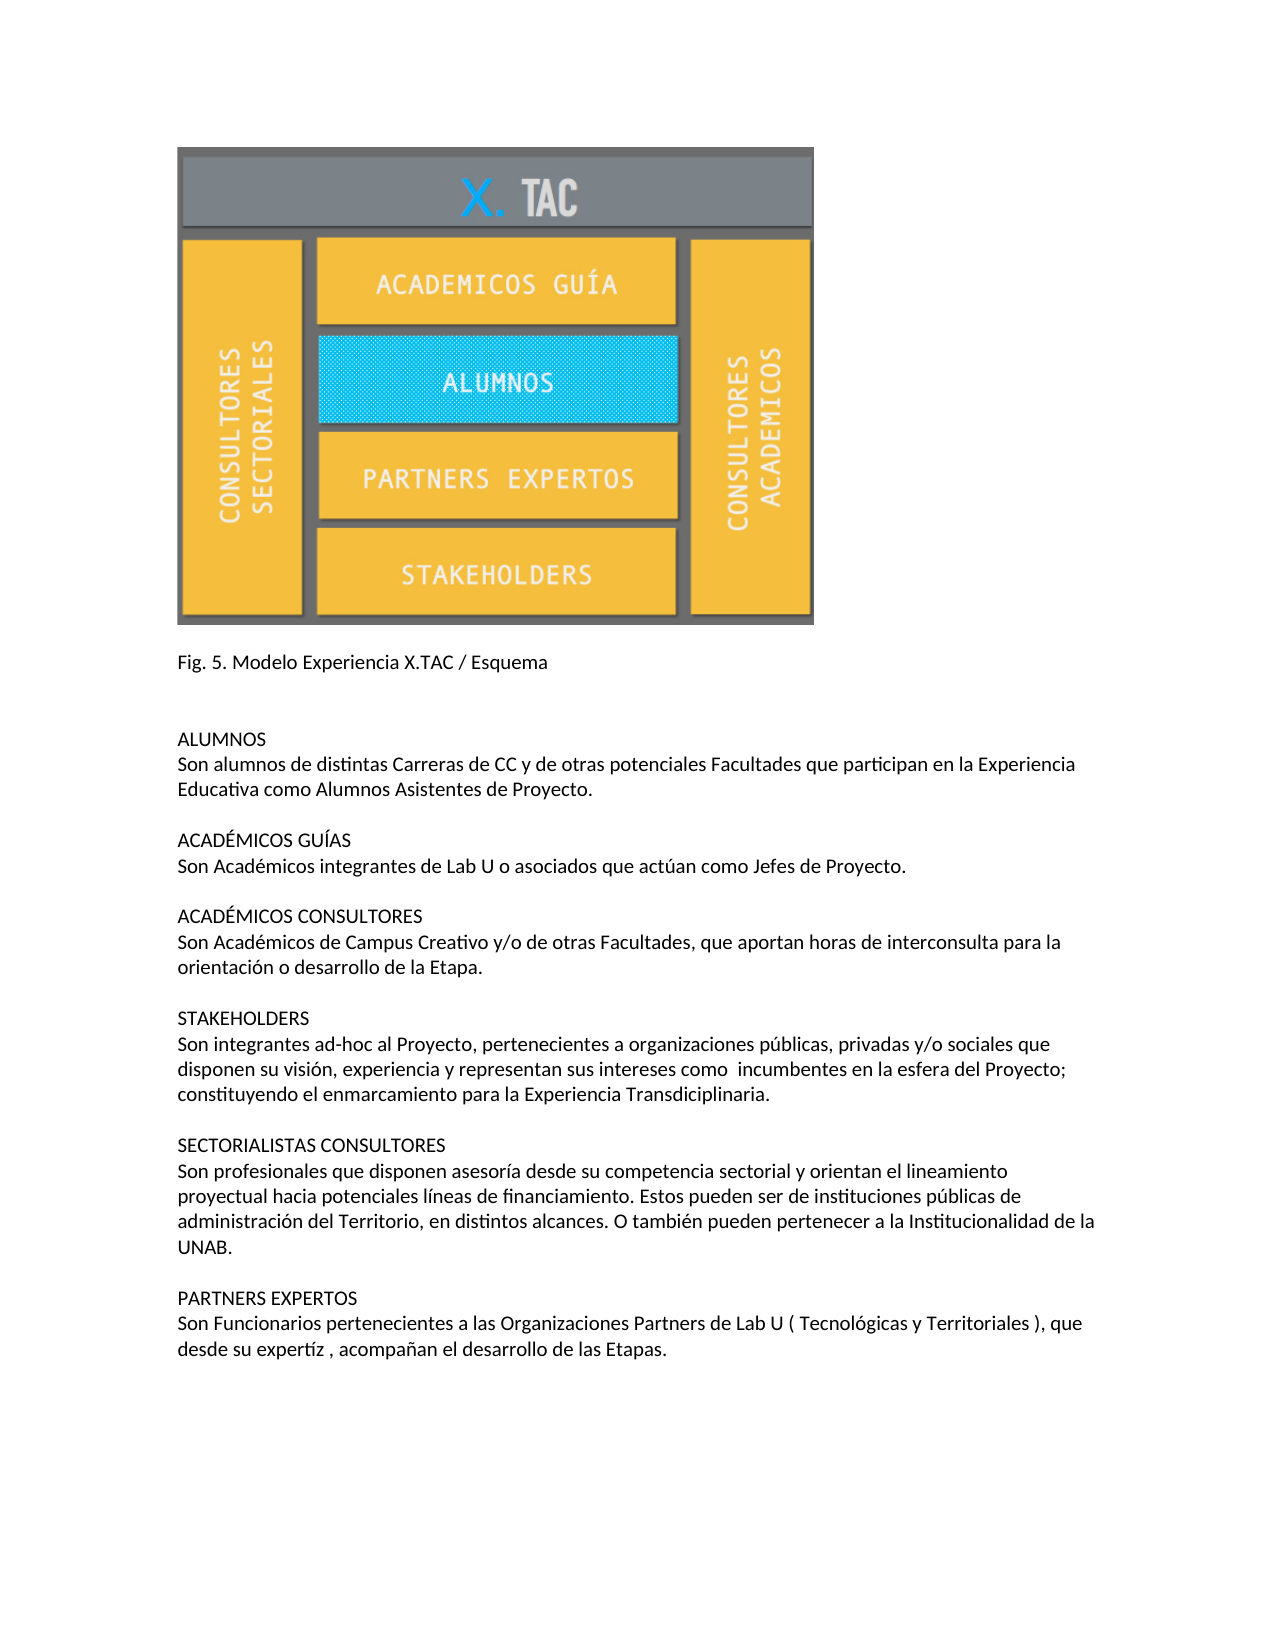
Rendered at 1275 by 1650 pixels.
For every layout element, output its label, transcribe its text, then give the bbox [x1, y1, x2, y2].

text Son Académicos integrantes de Lab U o asociados que actúan como Jefes de Proyecto. [177, 853, 1098, 878]
text Fig. 5. Modelo Experiencia X.TAC / Esquema [177, 649, 1098, 675]
text Son alumnos de distintas Carreras de CC y de otras potenciales Facultades que participan en la Experiencia Educativa como Alumnos Asistentes de Proyecto. [177, 751, 1098, 802]
text STAKEHOLDERS [177, 1005, 1098, 1031]
text ACADÉMICOS CONSULTORES [177, 904, 1098, 929]
text Son integrantes ad-hoc al Proyecto, pertenecientes a organizaciones públicas, privadas y/o sociales que disponen su visión, experiencia y representan sus intereses como incumbentes en la esfera del Proyecto; constituyendo el enmarcamiento para la Experiencia Transdiciplinaria. [177, 1031, 1098, 1107]
text Son profesionales que disponen asesoría desde su competencia sectorial y orientan el lineamiento proyectual hacia potenciales líneas de financiamiento. Estos pueden ser de instituciones públicas de administración del Territorio, en distintos alcances. O también pueden pertenecer a la Institucionalidad de la UNAB. [177, 1158, 1098, 1259]
text ALUMNOS [177, 726, 1098, 751]
text Son Académicos de Campus Creativo y/o de otras Facultades, que aportan horas de interconsulta para la orientación o desarrollo de la Etapa. [177, 929, 1098, 980]
text SECTORIALISTAS CONSULTORES [177, 1132, 1098, 1158]
text ACADÉMICOS GUÍAS [177, 827, 1098, 853]
text PARTNERS EXPERTOS [177, 1285, 1098, 1310]
text Son Funcionarios pertenecientes a las Organizaciones Partners de Lab U ( Tecnológicas y Territoriales ), que desde su expertíz , acompañan el desarrollo de las Etapas. [177, 1310, 1098, 1361]
picture [177, 147, 814, 625]
